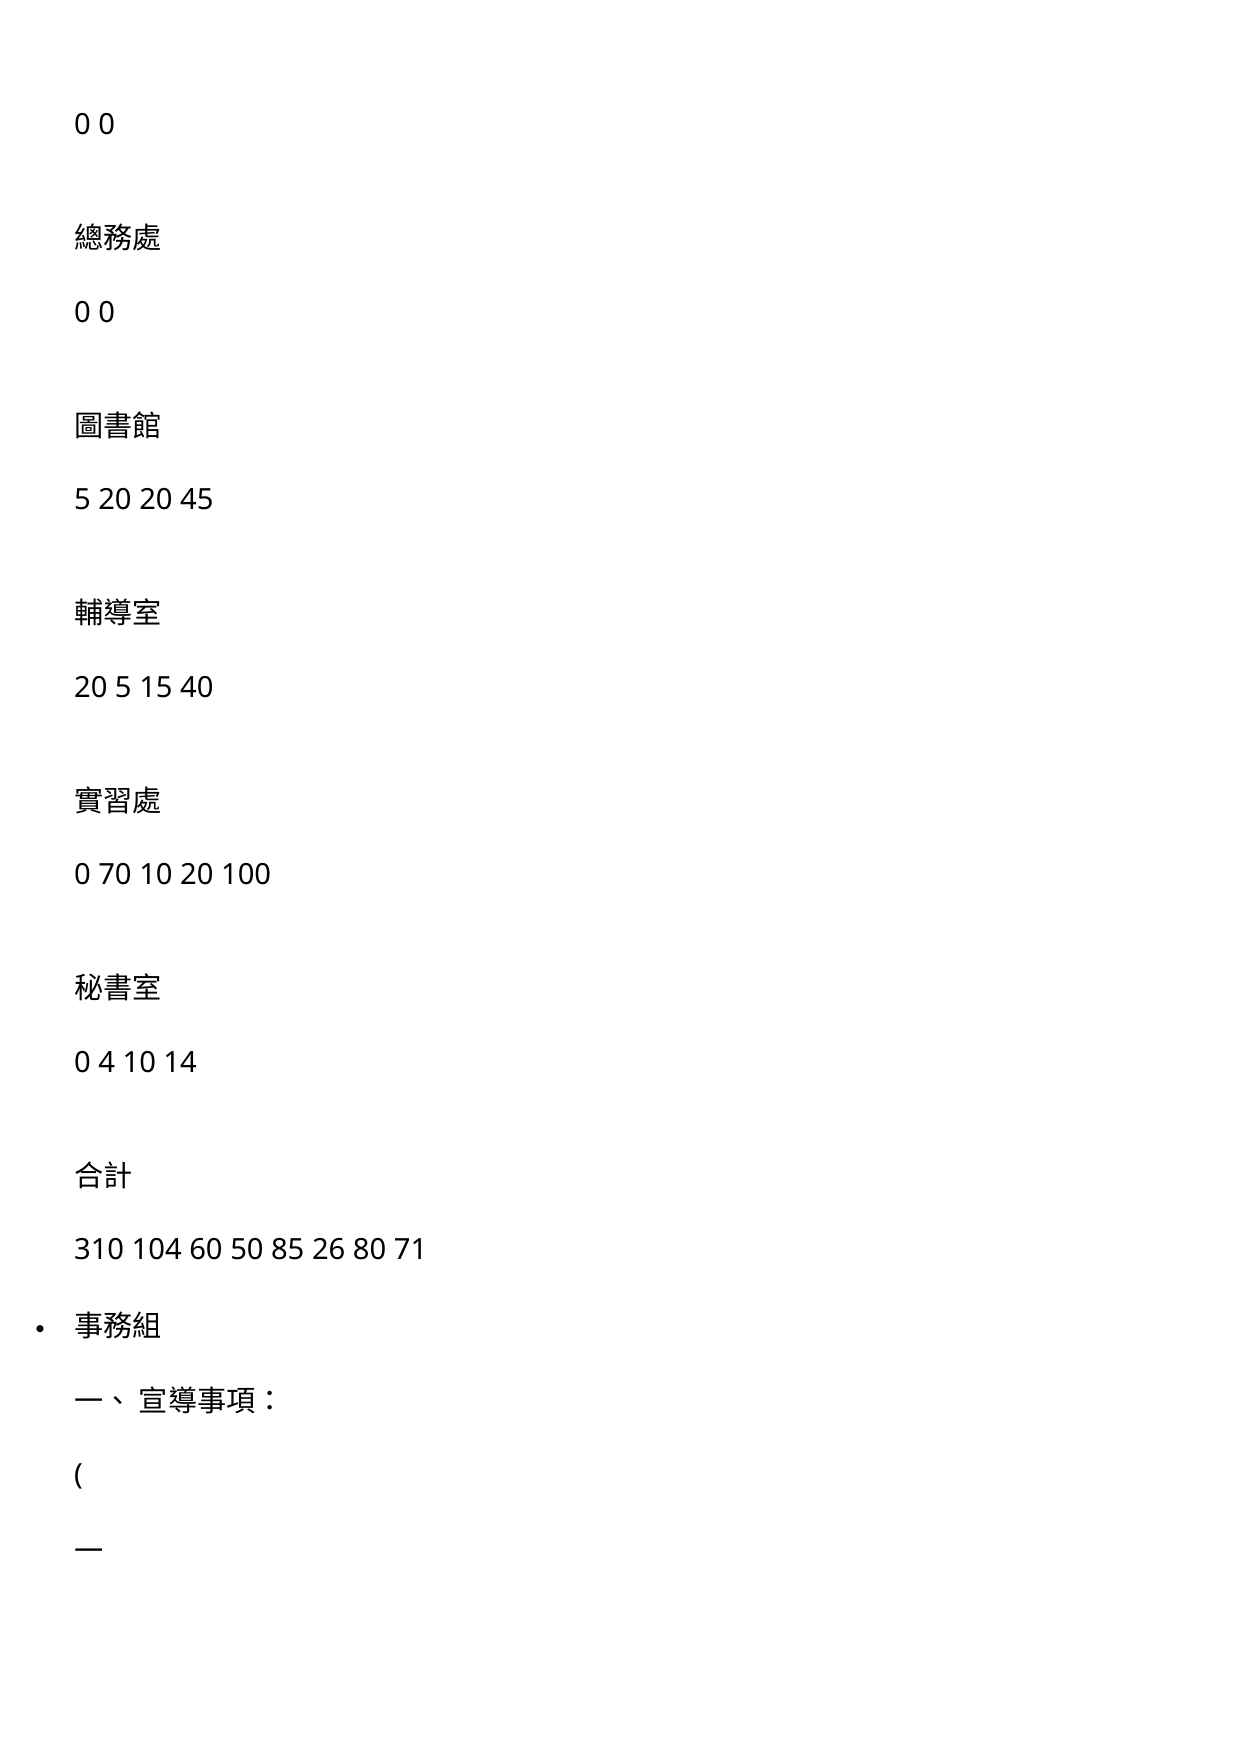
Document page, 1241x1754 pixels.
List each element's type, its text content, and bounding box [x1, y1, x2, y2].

list 事務組 [36, 1286, 1137, 1361]
text 一、 宣導事項： [74, 1361, 1137, 1436]
text 0 70 10 20 100 [74, 836, 1137, 911]
text 總務處 [74, 198, 1137, 273]
text 20 5 15 40 [74, 648, 1137, 723]
text 合計 [74, 1136, 1137, 1211]
text 5 20 20 45 [74, 461, 1137, 536]
text 實習處 [74, 761, 1137, 836]
text 0 4 10 14 [74, 1023, 1137, 1098]
text 一 [74, 1511, 1137, 1586]
text 0 0 [74, 273, 1137, 348]
text 輔導室 [74, 573, 1137, 648]
text 秘書室 [74, 948, 1137, 1023]
text 310 104 60 50 85 26 80 71 [74, 1211, 1137, 1286]
text ( [74, 1436, 1137, 1511]
text 圖書館 [74, 386, 1137, 461]
text 0 0 [74, 86, 1137, 161]
